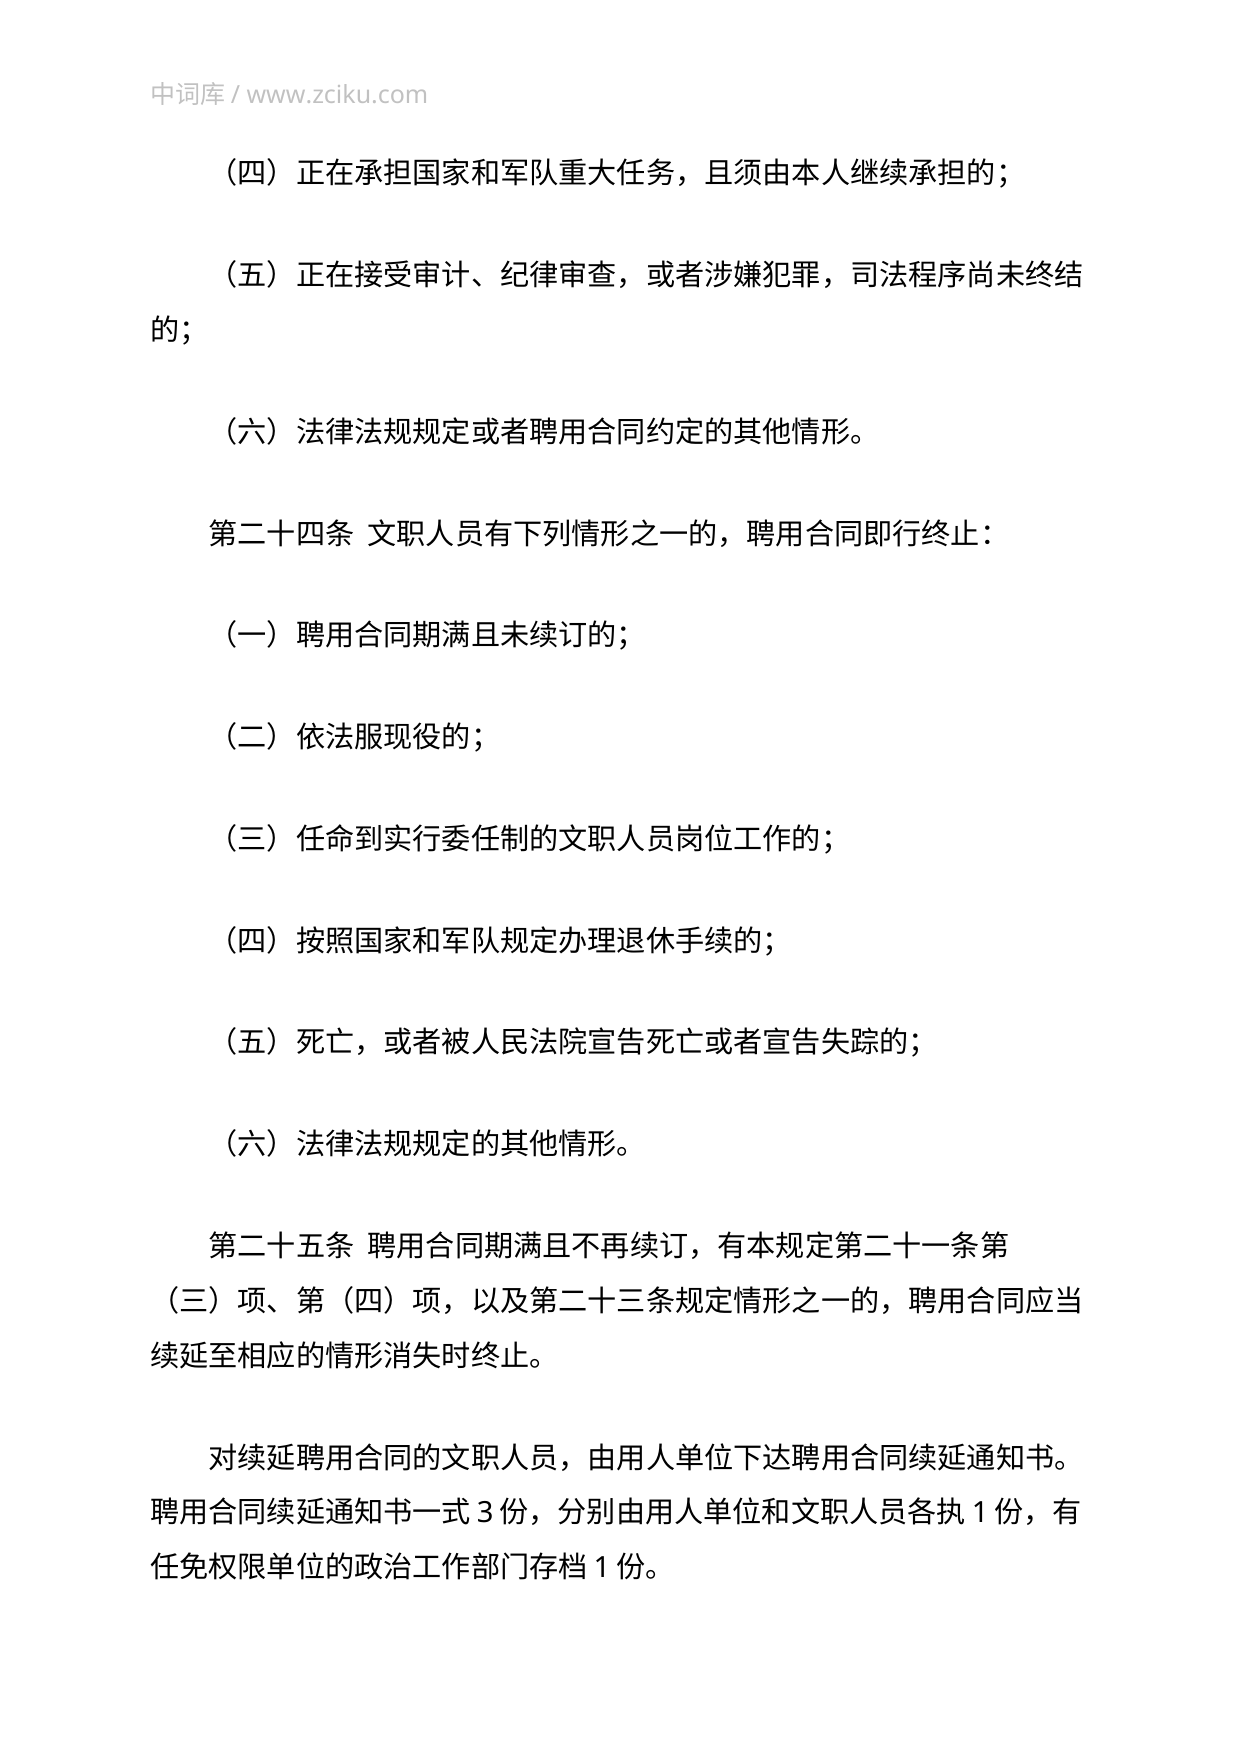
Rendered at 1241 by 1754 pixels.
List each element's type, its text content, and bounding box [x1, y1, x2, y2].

text 第二十四条 文职人员有下列情形之一的，聘用合同即行终止： [150, 510, 1090, 552]
text （四）按照国家和军队规定办理退休手续的； [150, 917, 1090, 959]
text （三）任命到实行委任制的文职人员岗位工作的； [150, 816, 1090, 858]
text （四）正在承担国家和军队重大任务，且须由本人继续承担的； [150, 150, 1090, 192]
text （五）死亡，或者被人民法院宣告死亡或者宣告失踪的； [150, 1019, 1090, 1061]
text （二）依法服现役的； [150, 714, 1090, 756]
text （一）聘用合同期满且未续订的； [150, 612, 1090, 654]
text 第二十五条 聘用合同期满且不再续订，有本规定第二十一条第（三）项、第（四）项，以及第二十三条规定情形之一的，聘用合同应当续延至相应的情形消失时终止。 [150, 1223, 1090, 1375]
text （六）法律法规规定或者聘用合同约定的其他情形。 [150, 408, 1090, 451]
text 对续延聘用合同的文职人员，由用人单位下达聘用合同续延通知书。聘用合同续延通知书一式3份，分别由用人单位和文职人员各执1份，有任免权限单位的政治工作部门存档1份。 [150, 1434, 1090, 1586]
text （五）正在接受审计、纪律审查，或者涉嫌犯罪，司法程序尚未终结的； [150, 252, 1090, 349]
text （六）法律法规规定的其他情形。 [150, 1121, 1090, 1163]
